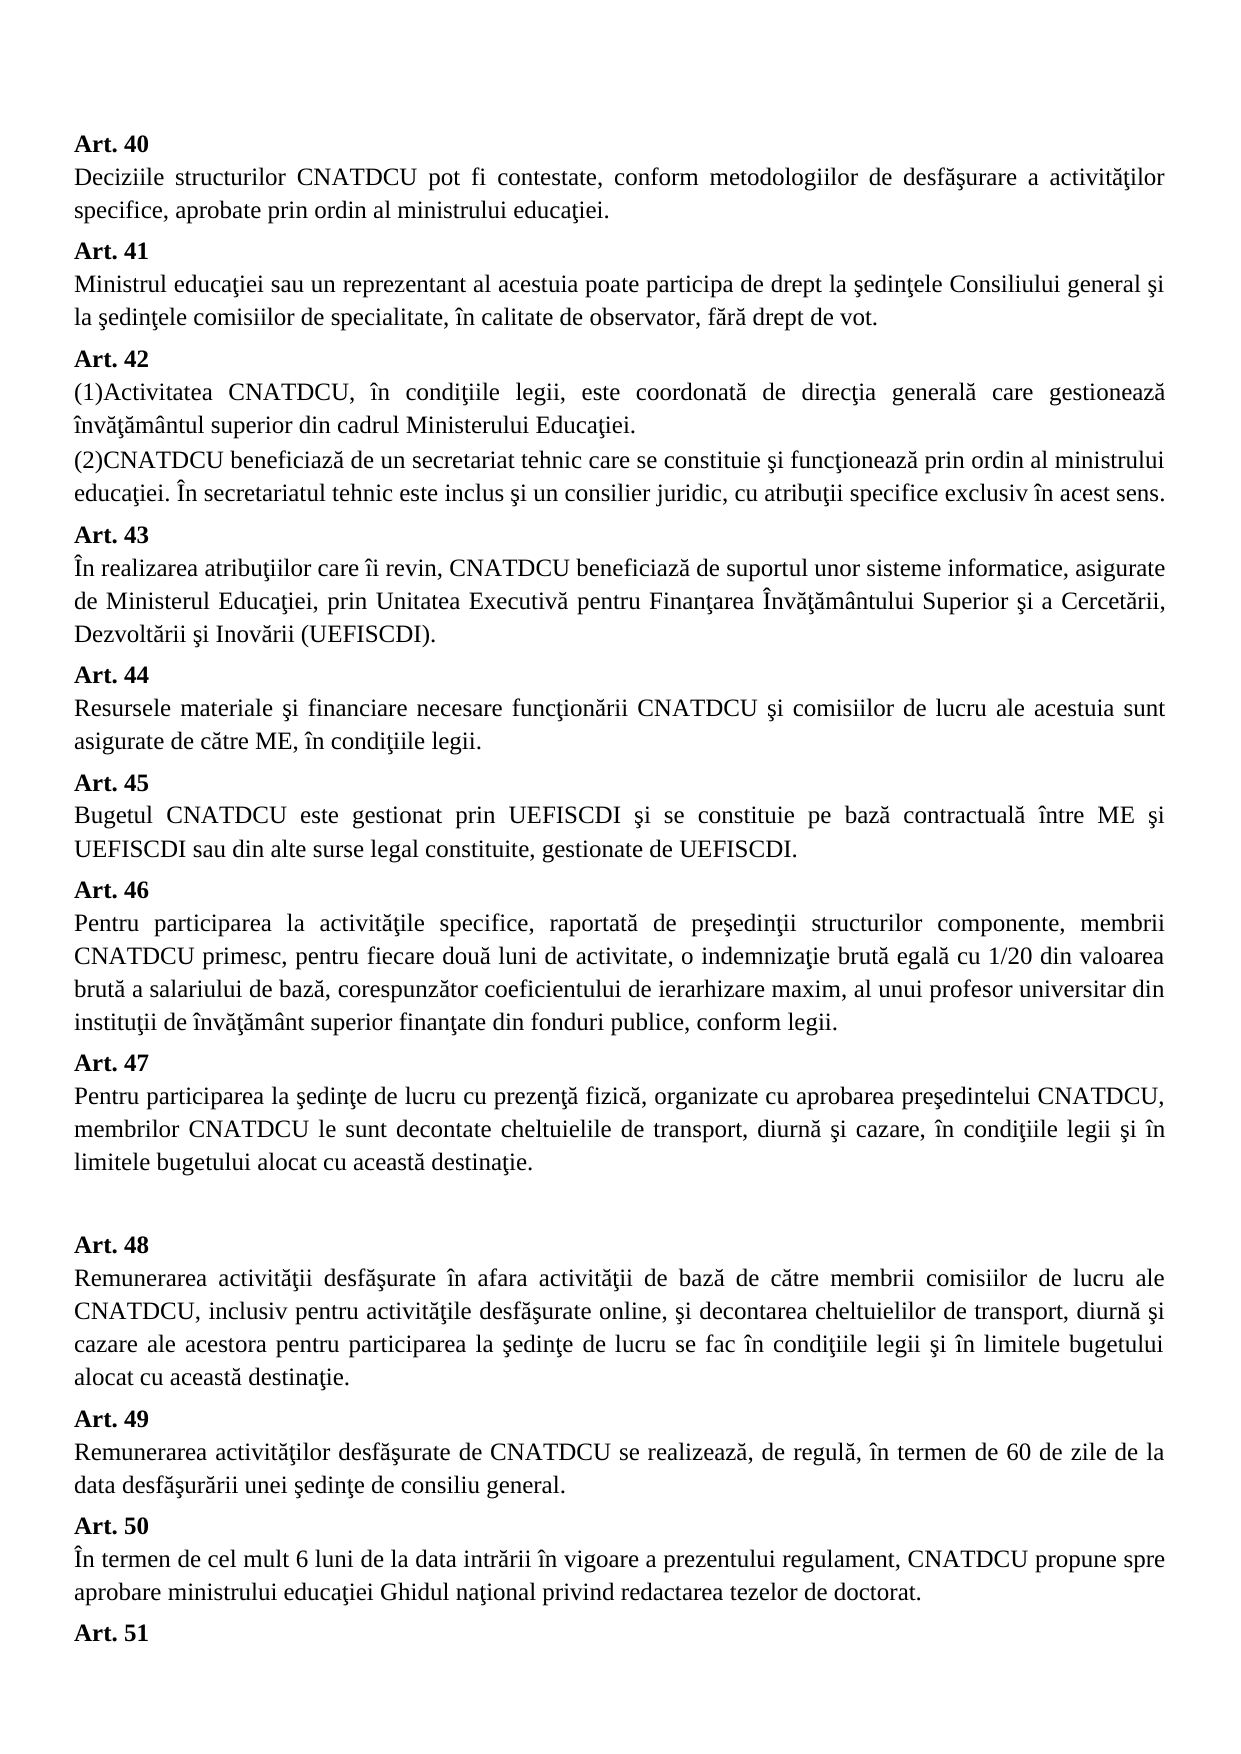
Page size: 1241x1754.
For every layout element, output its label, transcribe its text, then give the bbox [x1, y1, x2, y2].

text Pentru participarea la şedinţe de lucru cu prezenţă fizică, organizate cu aprobarea preşedintelui CNATDCU, membrilor CNATDCU le sunt decontate cheltuielile de transport, diurnă şi cazare, în condiţiile legii şi în limitele bugetului alocat cu această destinaţie. [74, 1081, 1166, 1176]
text Art. 46 [74, 875, 1166, 904]
text Art. 51 [74, 1618, 1166, 1647]
text Art. 47 [74, 1048, 1166, 1077]
text Remunerarea activităţilor desfăşurate de CNATDCU se realizează, de regulă, în termen de 60 de zile de la data desfăşurării unei şedinţe de consiliu general. [74, 1437, 1166, 1498]
text Art. 42 [74, 344, 1166, 372]
text Bugetul CNATDCU este gestionat prin UEFISCDI şi se constituie pe bază contractuală între ME şi UEFISCDI sau din alte surse legal constituite, gestionate de UEFISCDI. [74, 801, 1166, 862]
text Art. 48 [74, 1230, 1166, 1259]
text Deciziile structurilor CNATDCU pot fi contestate, conform metodologiilor de desfăşurare a activităţilor specifice, aprobate prin ordin al ministrului educaţiei. [74, 162, 1166, 224]
text În termen de cel mult 6 luni de la data intrării în vigoare a prezentului regulament, CNATDCU propune spre aprobare ministrului educaţiei Ghidul naţional privind redactarea tezelor de doctorat. [74, 1544, 1166, 1606]
text Remunerarea activităţii desfăşurate în afara activităţii de bază de către membrii comisiilor de lucru ale CNATDCU, inclusiv pentru activităţile desfăşurate online, şi decontarea cheltuielilor de transport, diurnă şi cazare ale acestora pentru participarea la şedinţe de lucru se fac în condiţiile legii şi în limitele bugetului alocat cu această destinaţie. [74, 1263, 1166, 1391]
text Ministrul educaţiei sau un reprezentant al acestuia poate participa de drept la şedinţele Consiliului general şi la şedinţele comisiilor de specialitate, în calitate de observator, fără drept de vot. [74, 269, 1166, 331]
text (1)Activitatea CNATDCU, în condiţiile legii, este coordonată de direcţia generală care gestionează învăţământul superior din cadrul Ministerului Educaţiei. [74, 377, 1166, 438]
text Art. 44 [74, 660, 1166, 689]
text Art. 49 [74, 1404, 1166, 1432]
text Art. 40 [74, 129, 1166, 158]
text Pentru participarea la activităţile specifice, raportată de preşedinţii structurilor componente, membrii CNATDCU primesc, pentru fiecare două luni de activitate, o indemnizaţie brută egală cu 1/20 din valoarea brută a salariului de bază, corespunzător coeficientului de ierarhizare maxim, al unui profesor universitar din instituţii de învăţământ superior finanţate din fonduri publice, conform legii. [74, 908, 1166, 1036]
text Art. 43 [74, 520, 1166, 548]
text Art. 41 [74, 236, 1166, 265]
text Art. 50 [74, 1511, 1166, 1540]
text (2)CNATDCU beneficiază de un secretariat tehnic care se constituie şi funcţionează prin ordin al ministrului educaţiei. În secretariatul tehnic este inclus şi un consilier juridic, cu atribuţii specifice exclusiv în acest sens. [74, 445, 1166, 507]
text Art. 45 [74, 768, 1166, 796]
text Resursele materiale şi financiare necesare funcţionării CNATDCU şi comisiilor de lucru ale acestuia sunt asigurate de către ME, în condiţiile legii. [74, 693, 1166, 755]
text În realizarea atribuţiilor care îi revin, CNATDCU beneficiază de suportul unor sisteme informatice, asigurate de Ministerul Educaţiei, prin Unitatea Executivă pentru Finanţarea Învăţământului Superior şi a Cercetării, Dezvoltării şi Inovării (UEFISCDI). [74, 553, 1166, 648]
